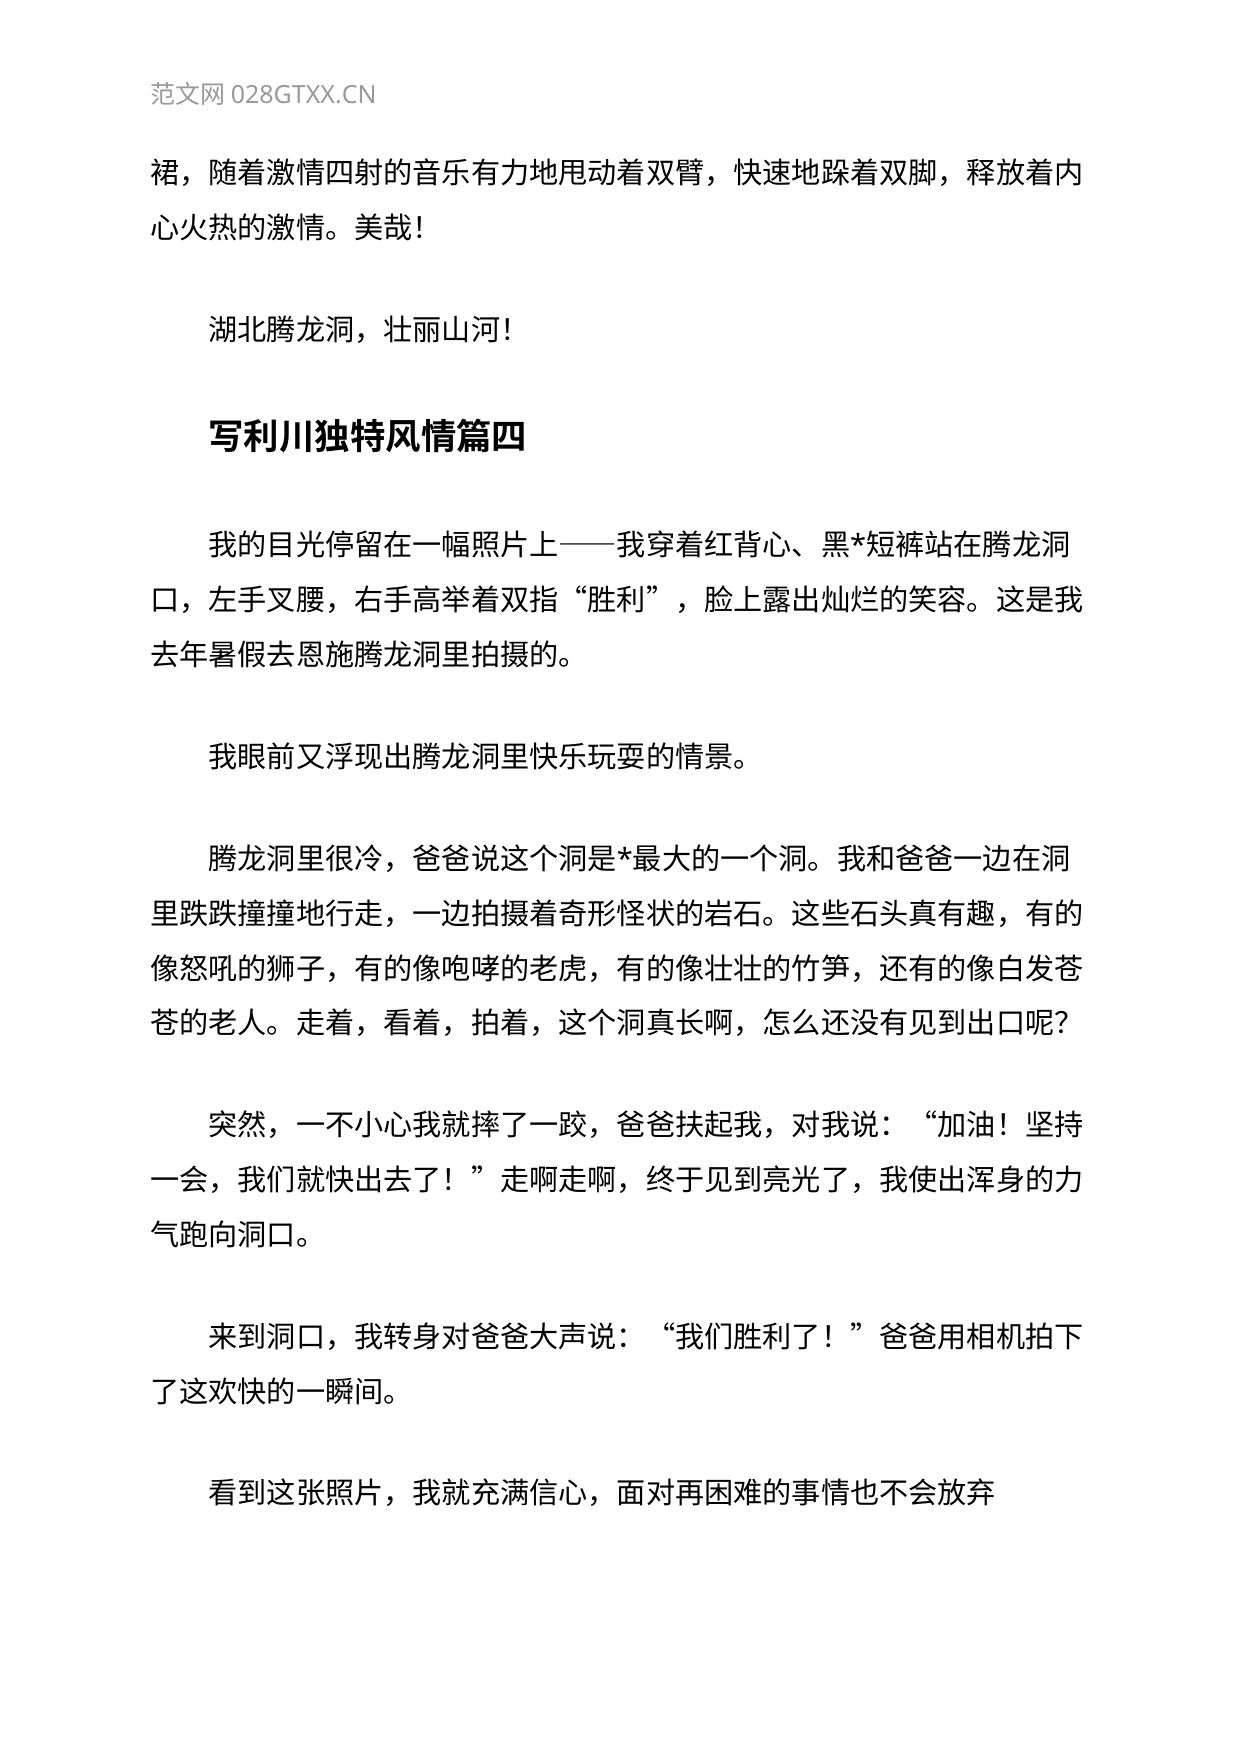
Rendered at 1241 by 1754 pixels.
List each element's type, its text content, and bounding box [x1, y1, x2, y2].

text 我的目光停留在一幅照片上——我穿着红背心、黑*短裤站在腾龙洞口，左手叉腰，右手高举着双指“胜利”，脸上露出灿烂的笑容。这是我去年暑假去恩施腾龙洞里拍摄的。 [150, 522, 1090, 674]
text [150, 150, 1090, 247]
text 写利川独特风情篇四 [150, 408, 1090, 460]
text 突然，一不小心我就摔了一跤，爸爸扶起我，对我说：“加油！坚持一会，我们就快出去了！”走啊走啊，终于见到亮光了，我使出浑身的力气跑向洞口。 [150, 1102, 1090, 1254]
text 腾龙洞里很冷，爸爸说这个洞是*最大的一个洞。我和爸爸一边在洞里跌跌撞撞地行走，一边拍摄着奇形怪状的岩石。这些石头真有趣，有的像怒吼的狮子，有的像咆哮的老虎，有的像壮壮的竹笋，还有的像白发苍苍的老人。走着，看着，拍着，这个洞真长啊，怎么还没有见到出口呢？ [150, 835, 1090, 1042]
text 来到洞口，我转身对爸爸大声说：“我们胜利了！”爸爸用相机拍下了这欢快的一瞬间。 [150, 1313, 1090, 1411]
text 我眼前又浮现出腾龙洞里快乐玩耍的情景。 [150, 733, 1090, 776]
text 湖北腾龙洞，壮丽山河！ [150, 307, 1090, 349]
text 看到这张照片，我就充满信心，面对再困难的事情也不会放弃 [150, 1470, 1090, 1512]
